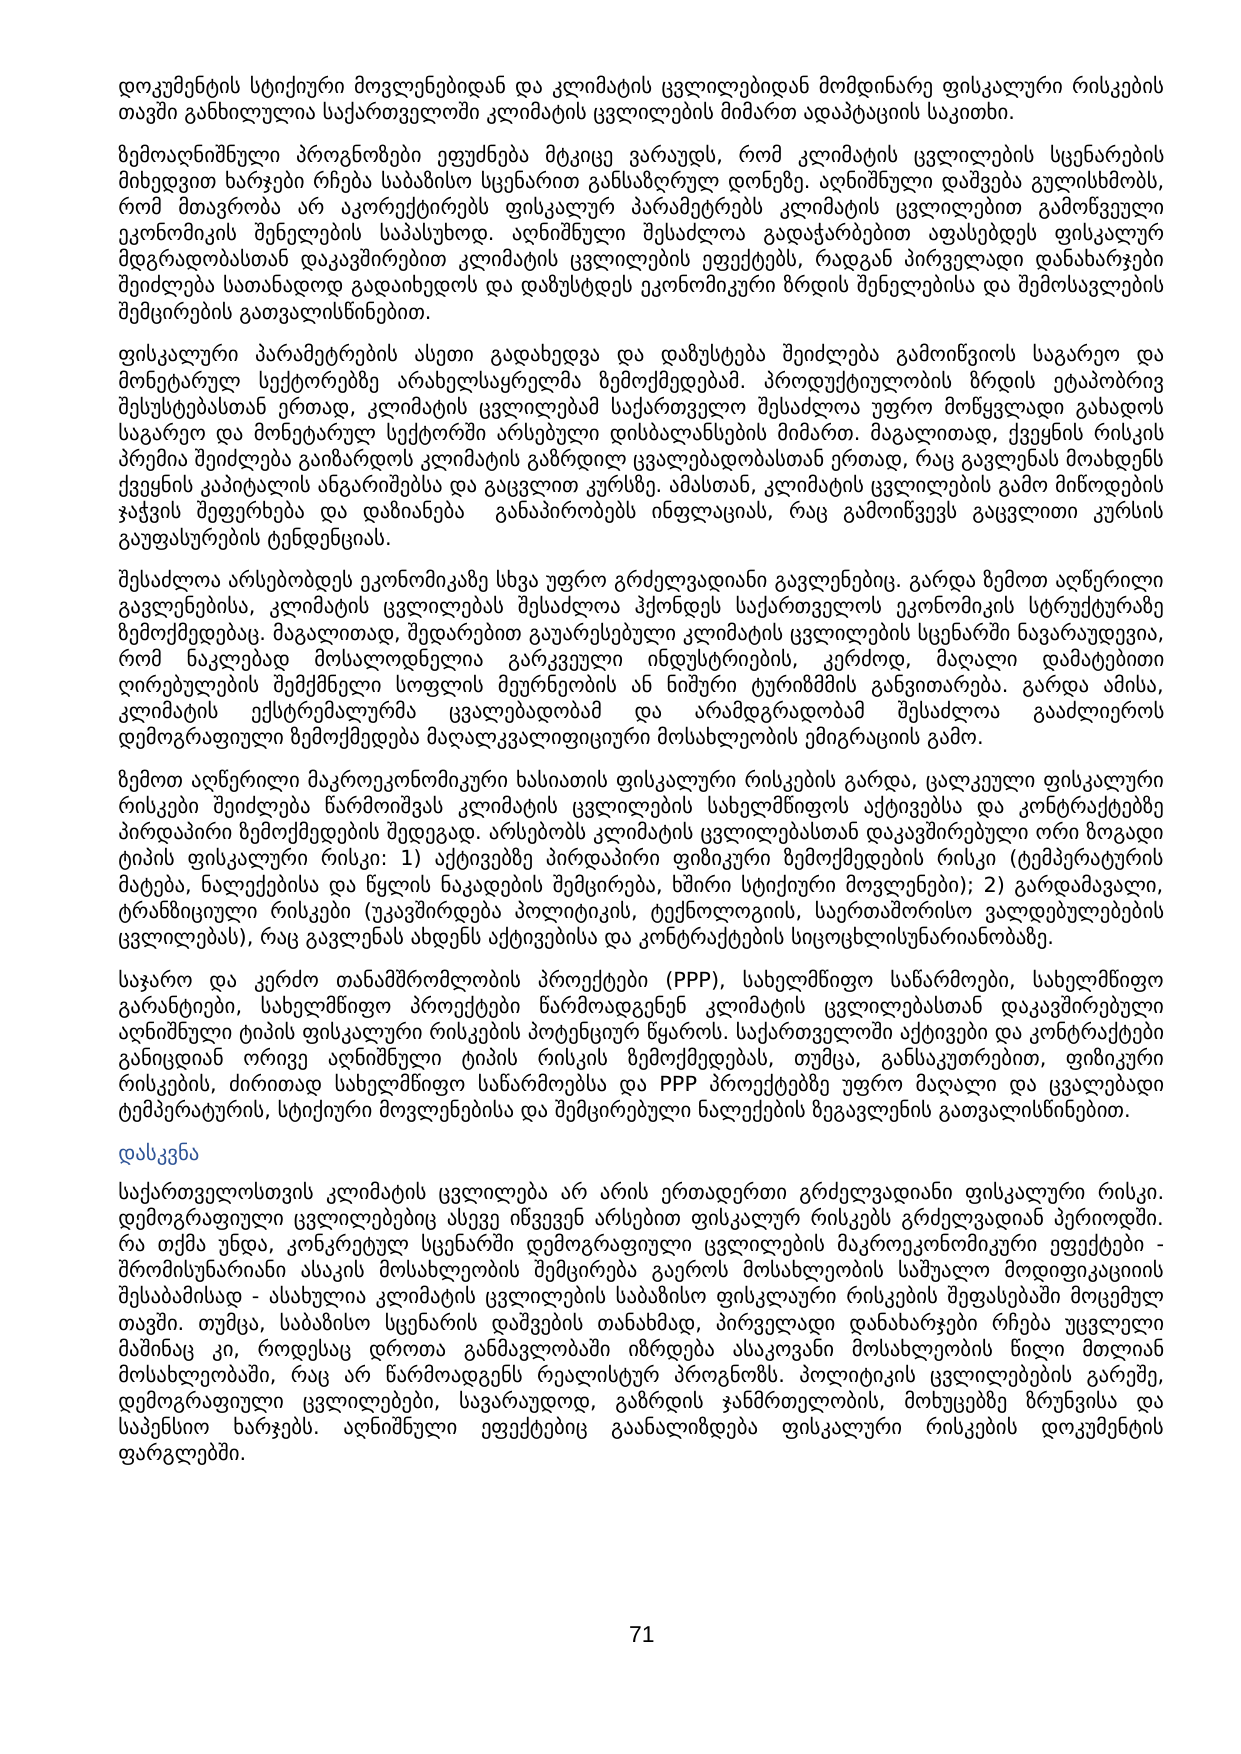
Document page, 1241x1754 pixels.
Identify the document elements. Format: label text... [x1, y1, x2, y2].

text ფისკალური პარამეტრების ასეთი გადახედვა და დაზუსტება შეიძლება გამოიწვიოს საგარეო და მონეტარულ სექტორებზე არახელსაყრელმა ზემოქმედებამ. პროდუქტიულობის ზრდის ეტაპობრივ შესუსტებასთან ერთად, კლიმატის ცვლილებამ საქართველო შესაძლოა უფრო მოწყვლადი გახადოს საგარეო და მონეტარულ სექტორში არსებული დისბალანსების მიმართ. მაგალითად, ქვეყნის რისკის პრემია შეიძლება გაიზარდოს კლიმატის გაზრდილ ცვალებადობასთან ერთად, რაც გავლენას მოახდენს ქვეყნის კაპიტალის ანგარიშებსა და გაცვლით კურსზე. ამასთან, კლიმატის ცვლილების გამო მიწოდების ჯაჭვის შეფერხება და დაზიანება განაპირობებს ინფლაციას, რაც გამოიწვევს გაცვლითი კურსის გაუფასურების ტენდენციას. [118, 342, 1165, 550]
text საქართველოსთვის კლიმატის ცვლილება არ არის ერთადერთი გრძელვადიანი ფისკალური რისკი. დემოგრაფიული ცვლილებებიც ასევე იწვევენ არსებით ფისკალურ რისკებს გრძელვადიან პერიოდში. რა თქმა უნდა, კონკრეტულ სცენარში დემოგრაფიული ცვლილების მაკროეკონომიკური ეფექტები - შრომისუნარიანი ასაკის მოსახლეობის შემცირება გაეროს მოსახლეობის საშუალო მოდიფიკაციიის შესაბამისად - ასახულია კლიმატის ცვლილების საბაზისო ფისკლაური რისკების შეფასებაში მოცემულ თავში. თუმცა, საბაზისო სცენარის დაშვების თანახმად, პირველადი დანახარჯები რჩება უცვლელი მაშინაც კი, როდესაც დროთა განმავლობაში იზრდება ასაკოვანი მოსახლეობის წილი მთლიან მოსახლეობაში, რაც არ წარმოადგენს რეალისტურ პროგნოზს. პოლიტიკის ცვლილებების გარეშე, დემოგრაფიული ცვლილებები, სავარაუდოდ, გაზრდის ჯანმრთელობის, მოხუცებზე ზრუნვისა და საპენსიო ხარჯებს. აღნიშნული ეფექტებიც გაანალიზდება ფისკალური რისკების დოკუმენტის ფარგლებში. [118, 1180, 1165, 1466]
text ზემოთ აღწერილი მაკროეკონომიკური ხასიათის ფისკალური რისკების გარდა, ცალკეული ფისკალური რისკები შეიძლება წარმოიშვას კლიმატის ცვლილების სახელმწიფოს აქტივებსა და კონტრაქტებზე პირდაპირი ზემოქმედების შედეგად. არსებობს კლიმატის ცვლილებასთან დაკავშირებული ორი ზოგადი ტიპის ფისკალური რისკი: 1) აქტივებზე პირდაპირი ფიზიკური ზემოქმედების რისკი (ტემპერატურის მატება, ნალექებისა და წყლის ნაკადების შემცირება, ხშირი სტიქიური მოვლენები); 2) გარდამავალი, ტრანზიციული რისკები (უკავშირდება პოლიტიკის, ტექნოლოგიის, საერთაშორისო ვალდებულებების ცვლილებას), რაც გავლენას ახდენს აქტივებისა და კონტრაქტების სიცოცხლისუნარიანობაზე. [118, 768, 1165, 949]
subtitle დასკვნა [118, 1141, 1165, 1166]
text შესაძლოა არსებობდეს ეკონომიკაზე სხვა უფრო გრძელვადიანი გავლენებიც. გარდა ზემოთ აღწერილი გავლენებისა, კლიმატის ცვლილებას შესაძლოა ჰქონდეს საქართველოს ეკონომიკის სტრუქტურაზე ზემოქმედებაც. მაგალითად, შედარებით გაუარესებული კლიმატის ცვლილების სცენარში ნავარაუდევია, რომ ნაკლებად მოსალოდნელია გარკვეული ინდუსტრიების, კერძოდ, მაღალი დამატებითი ღირებულების შემქმნელი სოფლის მეურნეობის ან ნიშური ტურიზმმის განვითარება. გარდა ამისა, კლიმატის ექსტრემალურმა ცვალებადობამ და არამდგრადობამ შესაძლოა გააძლიეროს დემოგრაფიული ზემოქმედება მაღალკვალიფიციური მოსახლეობის ემიგრაციის გამო. [118, 568, 1165, 749]
text ზემოაღნიშნული პროგნოზები ეფუძნება მტკიცე ვარაუდს, რომ კლიმატის ცვლილების სცენარების მიხედვით ხარჯები რჩება საბაზისო სცენარით განსაზღრულ დონეზე. აღნიშნული დაშვება გულისხმობს, რომ მთავრობა არ აკორექტირებს ფისკალურ პარამეტრებს კლიმატის ცვლილებით გამოწვეული ეკონომიკის შენელების საპასუხოდ. აღნიშნული შესაძლოა გადაჭარბებით აფასებდეს ფისკალურ მდგრადობასთან დაკავშირებით კლიმატის ცვლილების ეფექტებს, რადგან პირველადი დანახარჯები შეიძლება სათანადოდ გადაიხედოს და დაზუსტდეს ეკონომიკური ზრდის შენელებისა და შემოსავლების შემცირების გათვალისწინებით. [118, 143, 1165, 324]
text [118, 74, 1165, 124]
text საჯარო და კერძო თანამშრომლობის პროექტები (PPP), სახელმწიფო საწარმოები, სახელმწიფო გარანტიები, სახელმწიფო პროექტები წარმოადგენენ კლიმატის ცვლილებასთან დაკავშირებული აღნიშნული ტიპის ფისკალური რისკების პოტენციურ წყაროს. საქართველოში აქტივები და კონტრაქტები განიცდიან ორივე აღნიშნული ტიპის რისკის ზემოქმედებას, თუმცა, განსაკუთრებით, ფიზიკური რისკების, ძირითად სახელმწიფო საწარმოებსა და PPP პროექტებზე უფრო მაღალი და ცვალებადი ტემპერატურის, სტიქიური მოვლენებისა და შემცირებული ნალექების ზეგავლენის გათვალისწინებით. [118, 968, 1165, 1123]
